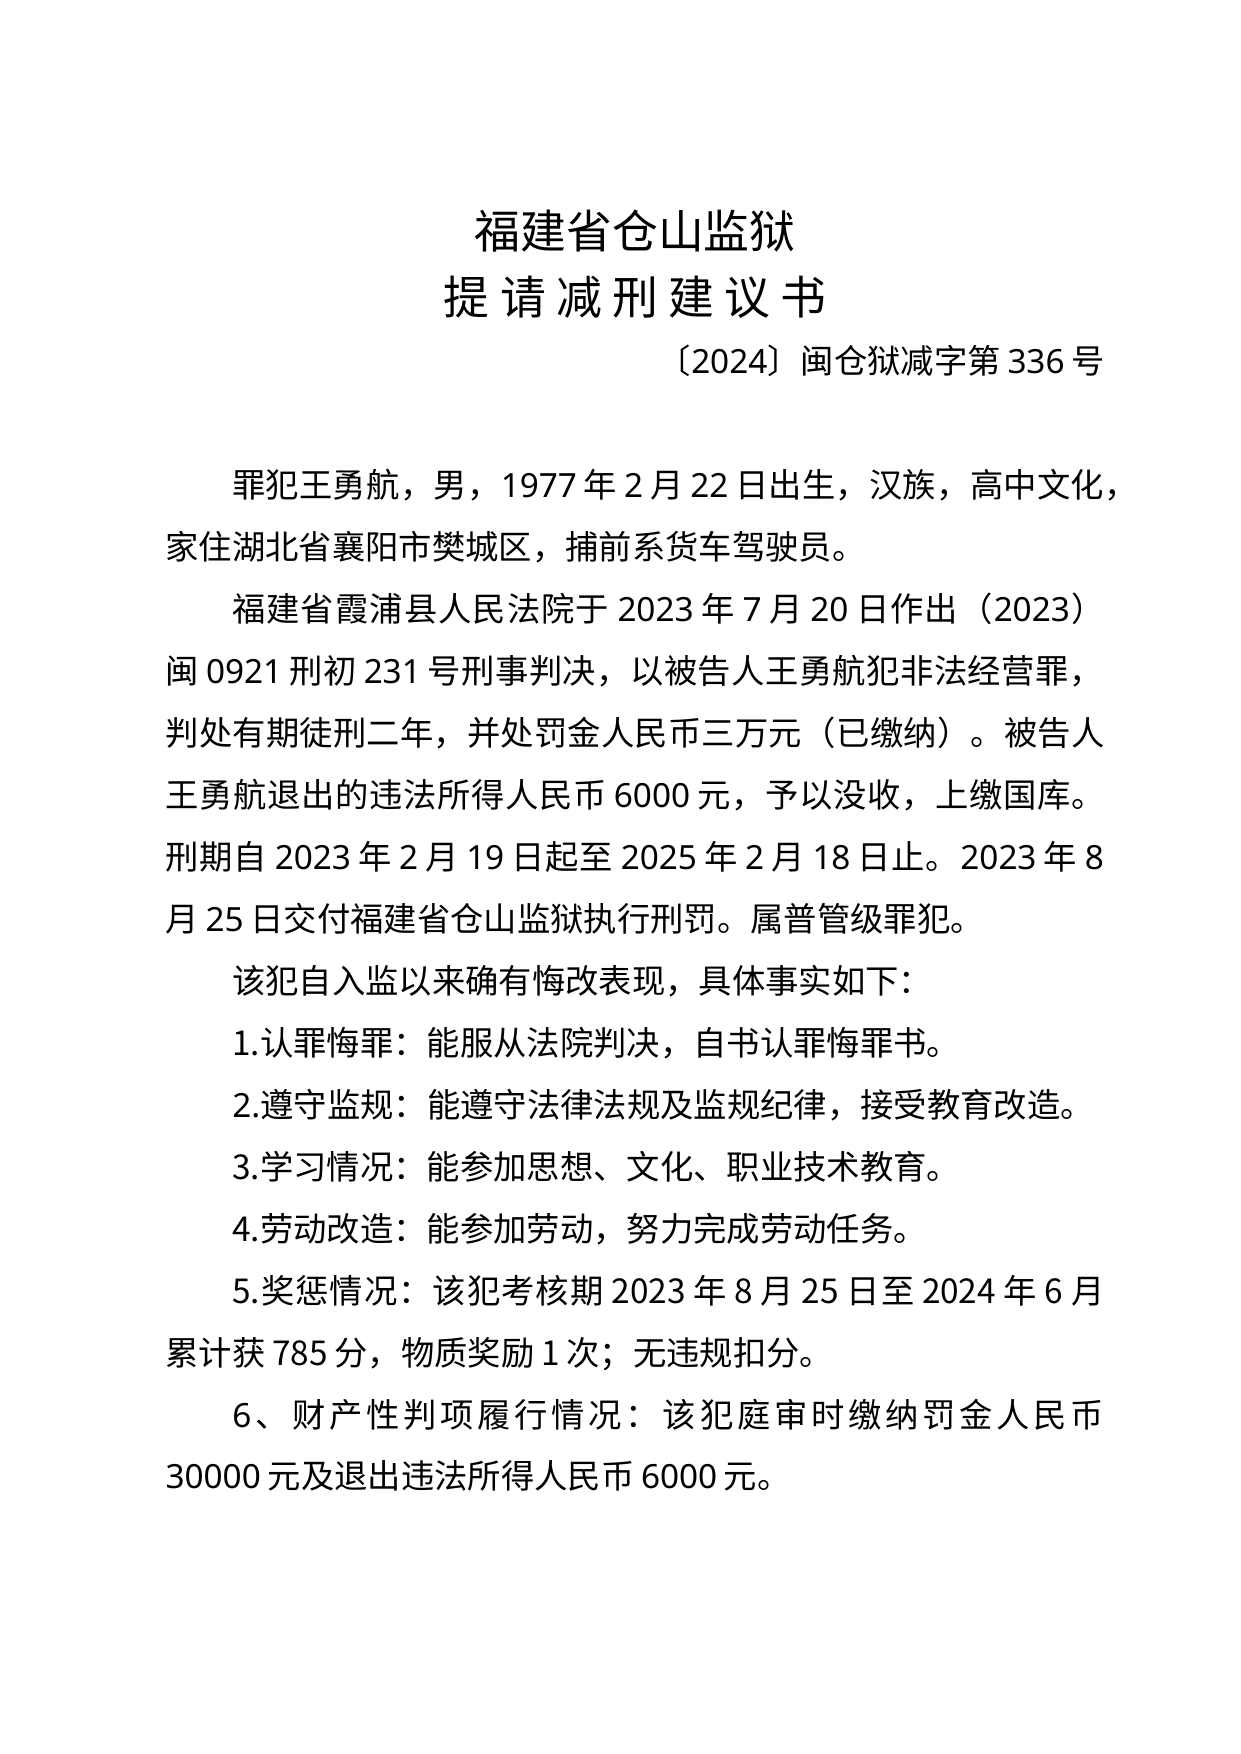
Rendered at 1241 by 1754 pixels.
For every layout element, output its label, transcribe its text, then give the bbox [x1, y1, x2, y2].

text 5.奖惩情况：该犯考核期2023年8月25日至2024年6月累计获785分，物质奖励1次；无违规扣分。 [165, 1258, 1104, 1382]
text 2.遵守监规：能遵守法律法规及监规纪律，接受教育改造。 [165, 1072, 1104, 1134]
text 1.认罪悔罪：能服从法院判决，自书认罪悔罪书。 [165, 1010, 1104, 1072]
text 罪犯王勇航，男，1977年2月22日出生，汉族，高中文化，家住湖北省襄阳市樊城区，捕前系货车驾驶员。 [165, 452, 1104, 576]
text 3.学习情况：能参加思想、文化、职业技术教育。 [232, 1134, 1104, 1196]
text 提 请 减 刑 建 议 书 [165, 262, 1104, 328]
text 福建省仓山监狱 [165, 195, 1104, 262]
text 福建省霞浦县人民法院于2023年7月20日作出（2023）闽0921刑初231号刑事判决，以被告人王勇航犯非法经营罪，判处有期徒刑二年，并处罚金人民币三万元（已缴纳）。被告人王勇航退出的违法所得人民币6000元，予以没收，上缴国库。刑期自2023年2月19日起至2025年2月18日止。2023年8月25日交付福建省仓山监狱执行刑罚。属普管级罪犯。 [165, 576, 1104, 948]
text 4.劳动改造：能参加劳动，努力完成劳动任务。 [165, 1196, 1104, 1258]
text 〔2024〕闽仓狱减字第336号 [165, 328, 1104, 390]
text 6、财产性判项履行情况：该犯庭审时缴纳罚金人民币30000元及退出违法所得人民币6000元。 [165, 1382, 1104, 1506]
text 该犯自入监以来确有悔改表现，具体事实如下： [165, 948, 1104, 1010]
